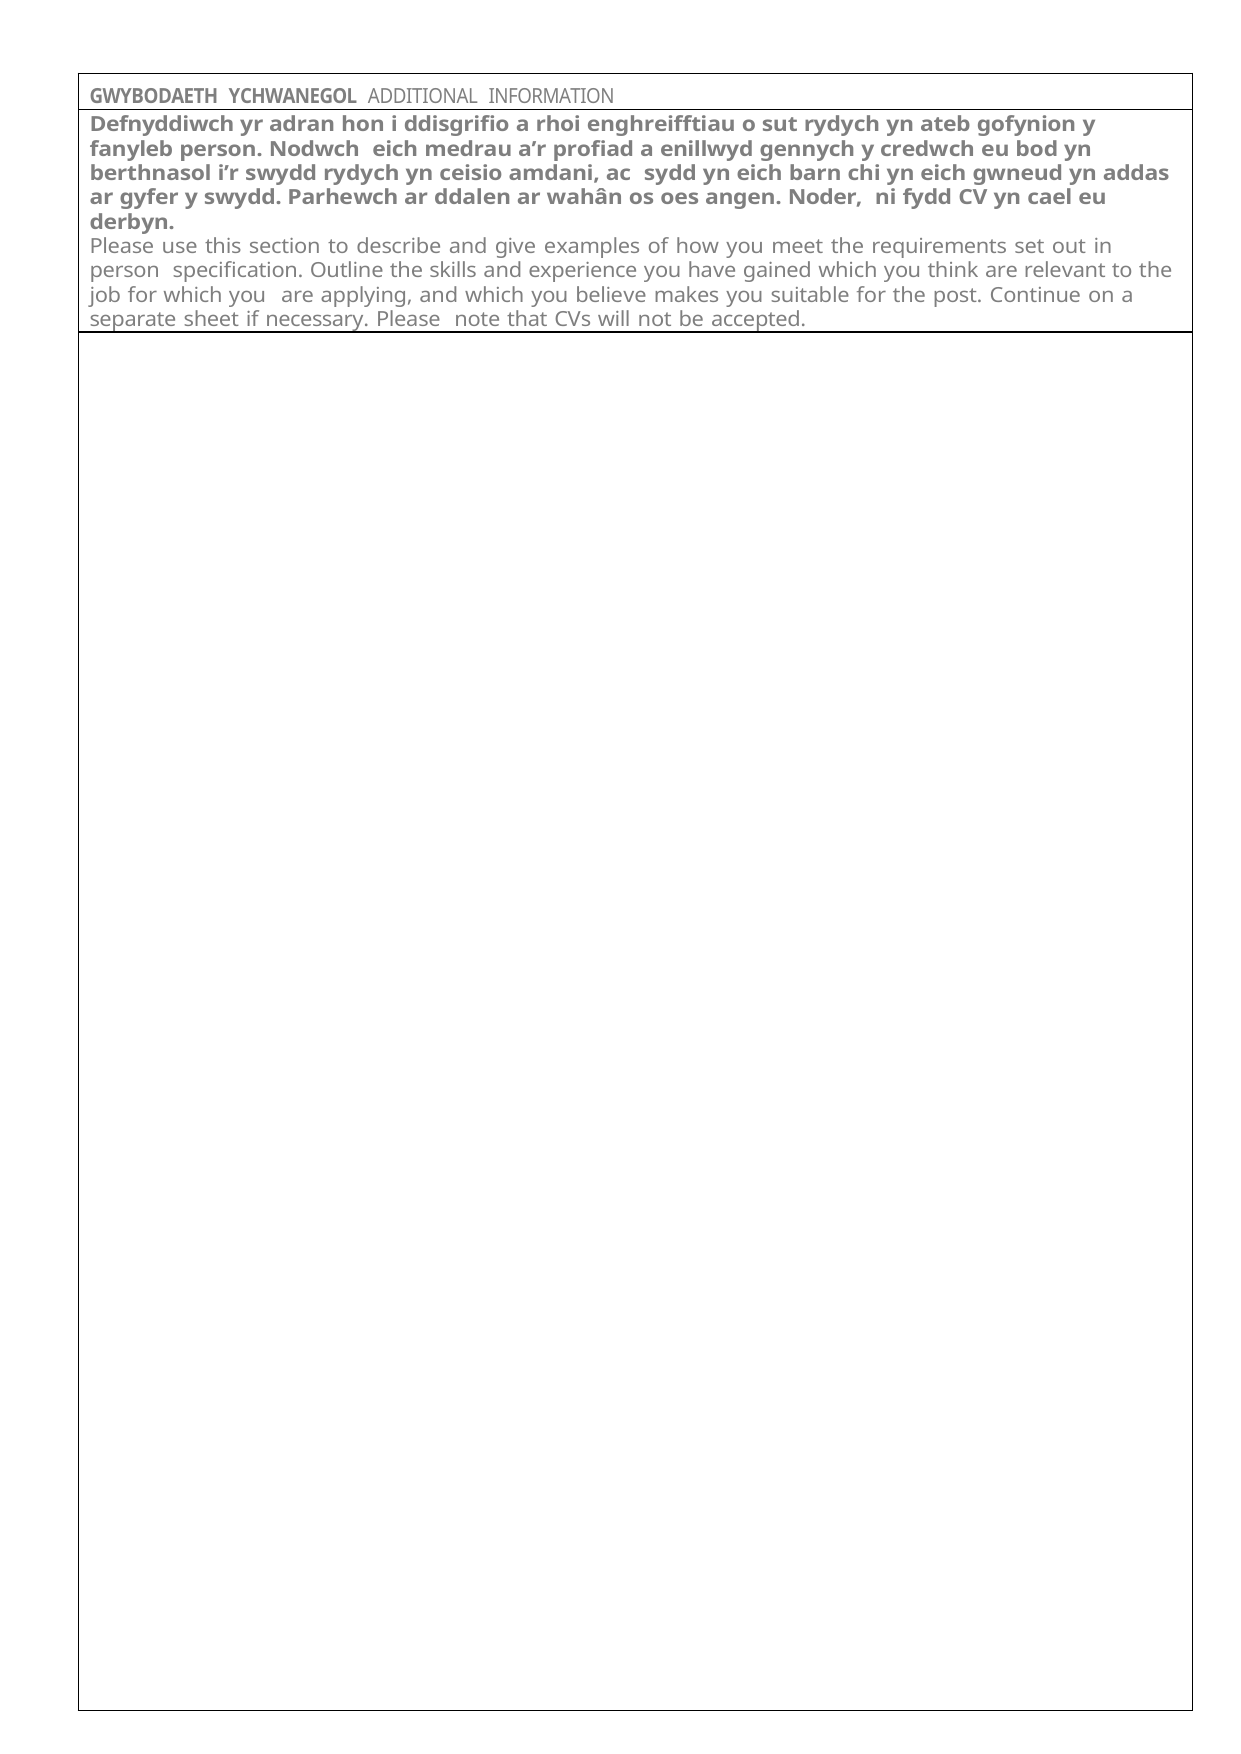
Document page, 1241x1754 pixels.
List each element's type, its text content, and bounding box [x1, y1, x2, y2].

table_cell Defnyddiwch yr adran hon i ddisgrifio a rhoi enghreifftiau o sut rydych yn ateb gofynion y fanyleb person. Nodwch eich medrau a’r profiad a enillwyd gennych y credwch eu bod yn berthnasol i’r swydd rydych yn ceisio amdani, ac sydd yn eich barn chi yn eich gwneud yn addas ar gyfer y swydd. Parhewch ar ddalen ar wahân os oes angen. Noder, ni fydd CV yn cael eu derbyn. Please use this section to describe and give examples of how you meet the requirements set out in person specification. Outline the skills and experience you have gained which you think are relevant to the job for which you are applying, and which you believe makes you suitable for the post. Continue on a separate sheet if necessary. Please note that CVs will not be accepted. [79, 110, 1192, 331]
table_cell [79, 333, 1192, 1710]
table_header GWYBODAETH YCHWANEGOL ADDITIONAL INFORMATION [79, 74, 1192, 109]
